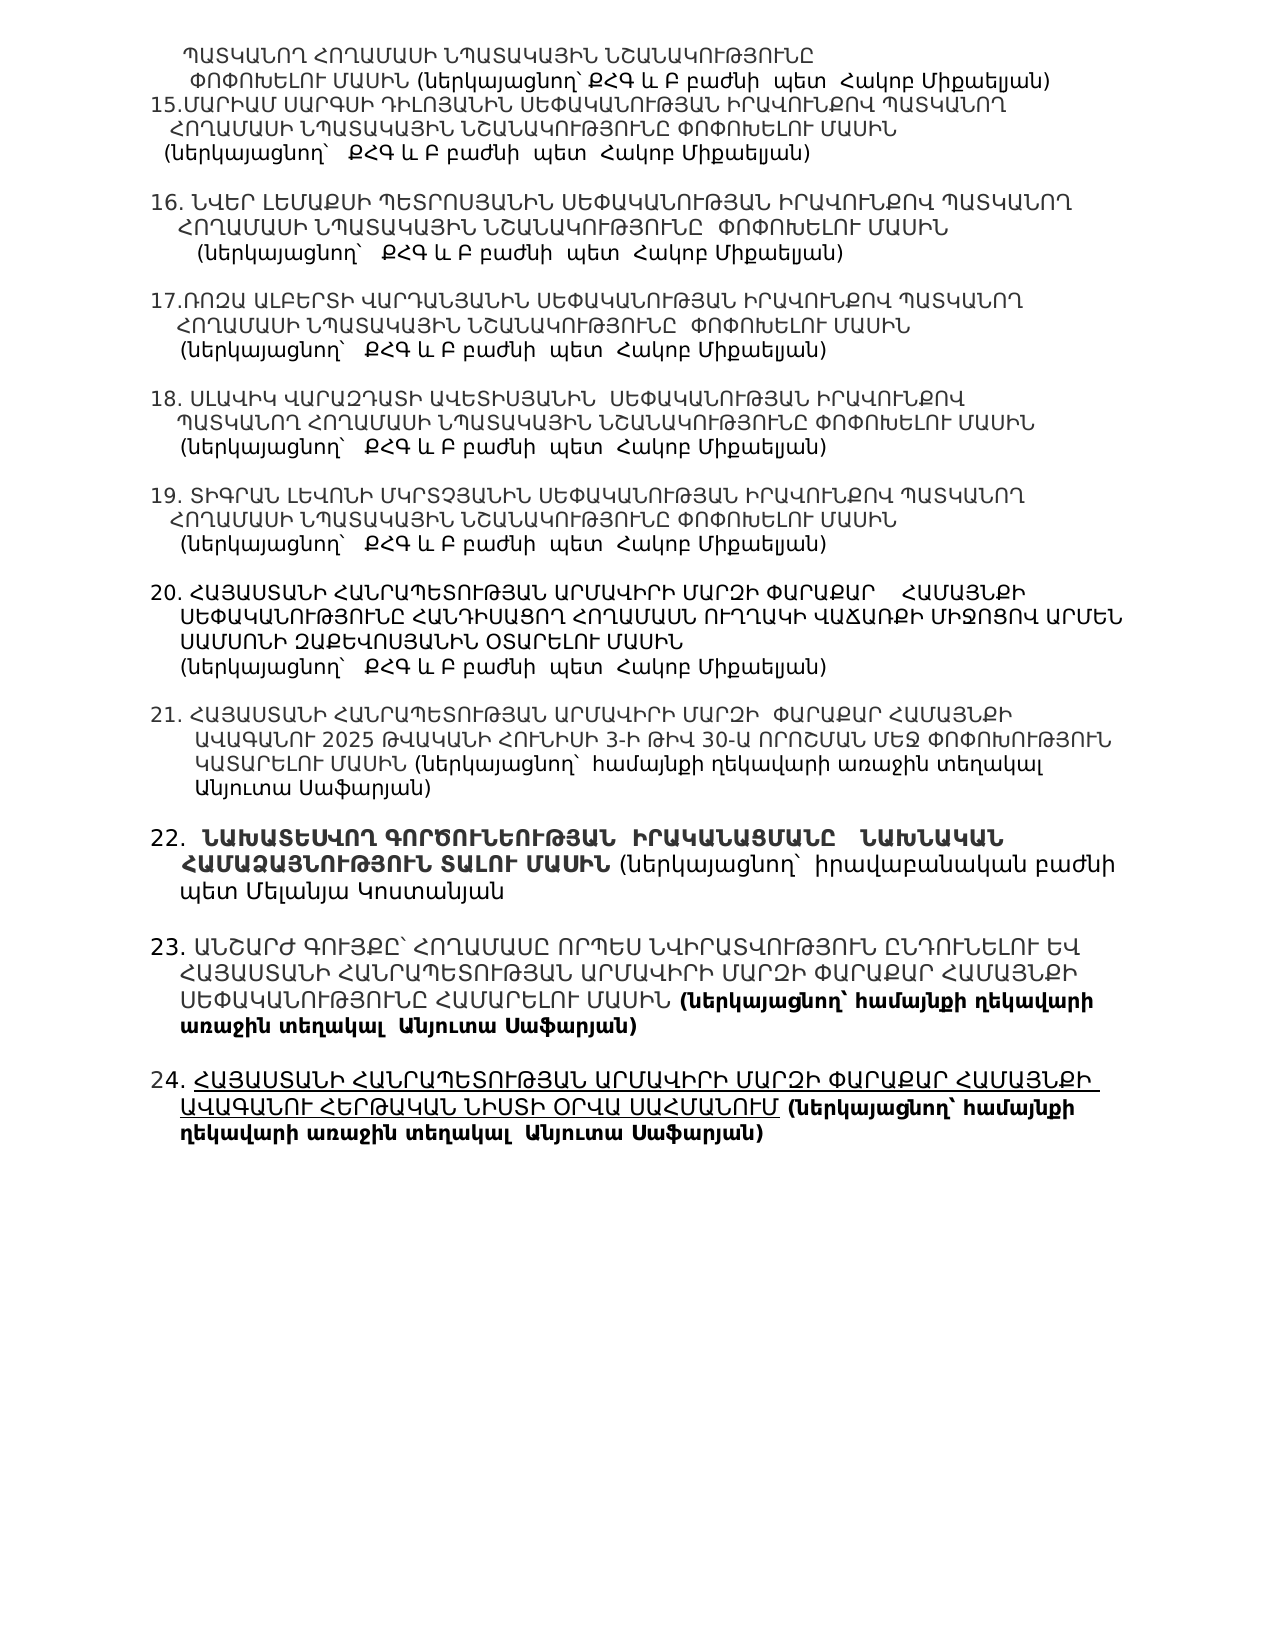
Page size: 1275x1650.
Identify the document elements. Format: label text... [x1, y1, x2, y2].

text 16. ՆՎԵՐ ԼԵՄԱՔՍԻ ՊԵՏՐՈՍՅԱՆԻՆ ՍԵՓԱԿԱՆՈՒԹՅԱՆ ԻՐԱՎՈՒՆՔՈՎ ՊԱՏԿԱՆՈՂ [150, 190, 1125, 216]
text ՊԱՏԿԱՆՈՂ ՀՈՂԱՄԱՍԻ ՆՊԱՏԱԿԱՅԻՆ ՆՇԱՆԱԿՈՒԹՅՈՒՆԸ [150, 44, 1125, 69]
text 19. ՏԻԳՐԱՆ ԼԵՎՈՆԻ ՄԿՐՏՉՅԱՆԻՆ ՍԵՓԱԿԱՆՈՒԹՅԱՆ ԻՐԱՎՈՒՆՔՈՎ ՊԱՏԿԱՆՈՂ [150, 484, 1125, 508]
list 24. ՀԱՅԱՍՏԱՆԻ ՀԱՆՐԱՊԵՏՈՒԹՅԱՆ ԱՐՄԱՎԻՐԻ ՄԱՐԶԻ ՓԱՐԱՔԱՐ ՀԱՄԱՅՆՔԻ ԱՎԱԳԱՆՈՒ ՀԵՐԹԱԿԱՆ ՆԻՍՏԻ ՕՐՎԱ ՍԱՀՄԱՆՈՒՄ (ներկայացնող՝ համայնքի ղեկավարի առաջին տեղակալ Անյուտա Սաֆարյան) [150, 1067, 1125, 1145]
text պետ Մելանյա Կոստանյան [150, 878, 1125, 905]
text ՀՈՂԱՄԱՍԻ ՆՊԱՏԱԿԱՅԻՆ ՆՇԱՆԱԿՈՒԹՅՈՒՆԸ ՓՈՓՈԽԵԼՈՒ ՄԱՍԻՆ [150, 314, 1125, 338]
text (ներկայացնող՝ ՔՀԳ և Բ բաժնի պետ Հակոբ Միքաելյան) [150, 241, 1125, 265]
text ՊԱՏԿԱՆՈՂ ՀՈՂԱՄԱՍԻ ՆՊԱՏԱԿԱՅԻՆ ՆՇԱՆԱԿՈՒԹՅՈՒՆԸ ՓՈՓՈԽԵԼՈՒ ՄԱՍԻՆ [150, 411, 1125, 435]
text ՀՈՂԱՄԱՍԻ ՆՊԱՏԱԿԱՅԻՆ ՆՇԱՆԱԿՈՒԹՅՈՒՆԸ ՓՈՓՈԽԵԼՈՒ ՄԱՍԻՆ [150, 117, 1125, 141]
text ՀԱՄԱՁԱՅՆՈՒԹՅՈՒՆ ՏԱԼՈՒ ՄԱՍԻՆ (ներկայացնող՝ իրավաբանական բաժնի [150, 851, 1125, 878]
text 15.ՄԱՐԻԱՄ ՍԱՐԳՍԻ ԴԻԼՈՅԱՆԻՆ ՍԵՓԱԿԱՆՈՒԹՅԱՆ ԻՐԱՎՈՒՆՔՈՎ ՊԱՏԿԱՆՈՂ [150, 93, 1125, 117]
list (ներկայացնող՝ ՔՀԳ և Բ բաժնի պետ Հակոբ Միքաելյան) [179, 338, 1125, 362]
text 22. ՆԱԽԱՏԵՍՎՈՂ ԳՈՐԾՈՒՆԵՈՒԹՅԱՆ ԻՐԱԿԱՆԱՑՄԱՆԸ ՆԱԽՆԱԿԱՆ [150, 825, 1125, 851]
list (ներկայացնող՝ ՔՀԳ և Բ բաժնի պետ Հակոբ Միքաելյան) [179, 532, 1125, 557]
text 20. ՀԱՅԱՍՏԱՆԻ ՀԱՆՐԱՊԵՏՈՒԹՅԱՆ ԱՐՄԱՎԻՐԻ ՄԱՐԶԻ ՓԱՐԱՔԱՐ ՀԱՄԱՅՆՔԻ ՍԵՓԱԿԱՆՈՒԹՅՈՒՆԸ ՀԱՆԴԻՍԱՑՈՂ ՀՈՂԱՄԱՍՆ ՈՒՂՂԱԿԻ ՎԱՃԱՌՔԻ ՄԻՋՈՑՈՎ ԱՐՄԵՆ ՍԱՄՍՈՆԻ ԶԱՔԵՎՈՍՅԱՆԻՆ ՕՏԱՐԵԼՈՒ ՄԱՍԻՆ [150, 581, 1125, 655]
text 17.ՌՈԶԱ ԱԼԲԵՐՏԻ ՎԱՐԴԱՆՅԱՆԻՆ ՍԵՓԱԿԱՆՈՒԹՅԱՆ ԻՐԱՎՈՒՆՔՈՎ ՊԱՏԿԱՆՈՂ [150, 289, 1125, 314]
list (ներկայացնող՝ ՔՀԳ և Բ բաժնի պետ Հակոբ Միքաելյան) [179, 435, 1125, 459]
text 18. ՍԼԱՎԻԿ ՎԱՐԱԶԴԱՏԻ ԱՎԵՏԻՍՅԱՆԻՆ ՍԵՓԱԿԱՆՈՒԹՅԱՆ ԻՐԱՎՈՒՆՔՈՎ [150, 387, 1125, 411]
text ՓՈՓՈԽԵԼՈՒ ՄԱՍԻՆ (ներկայացնող՝ ՔՀԳ և Բ բաժնի պետ Հակոբ Միքաելյան) [150, 69, 1125, 93]
text (ներկայացնող՝ ՔՀԳ և Բ բաժնի պետ Հակոբ Միքաելյան) [150, 141, 1125, 166]
text ՀՈՂԱՄԱՍԻ ՆՊԱՏԱԿԱՅԻՆ ՆՇԱՆԱԿՈՒԹՅՈՒՆԸ ՓՈՓՈԽԵԼՈՒ ՄԱՍԻՆ [150, 508, 1125, 532]
list (ներկայացնող՝ ՔՀԳ և Բ բաժնի պետ Հակոբ Միքաելյան) [179, 655, 1125, 679]
list 21. ՀԱՅԱՍՏԱՆԻ ՀԱՆՐԱՊԵՏՈՒԹՅԱՆ ԱՐՄԱՎԻՐԻ ՄԱՐԶԻ ՓԱՐԱՔԱՐ ՀԱՄԱՅՆՔԻ ԱՎԱԳԱՆՈՒ 2025 ԹՎԱԿԱՆԻ ՀՈՒՆԻՍԻ 3-Ի ԹԻՎ 30-Ա ՈՐՈՇՄԱՆ ՄԵՋ ՓՈՓՈԽՈՒԹՅՈՒՆ ԿԱՏԱՐԵԼՈՒ ՄԱՍԻՆ (ներկայացնող՝ համայնքի ղեկավարի առաջին տեղակալ Անյուտա Սաֆարյան) [150, 703, 1125, 800]
text ՀՈՂԱՄԱՍԻ ՆՊԱՏԱԿԱՅԻՆ ՆՇԱՆԱԿՈՒԹՅՈՒՆԸ ՓՈՓՈԽԵԼՈՒ ՄԱՍԻՆ [150, 216, 1125, 241]
text 23. ԱՆՇԱՐԺ ԳՈՒՅՔԸ՝ ՀՈՂԱՄԱՍԸ ՈՐՊԵՍ ՆՎԻՐԱՏՎՈՒԹՅՈՒՆ ԸՆԴՈՒՆԵԼՈՒ ԵՎ ՀԱՅԱՍՏԱՆԻ ՀԱՆՐԱՊԵՏՈՒԹՅԱՆ ԱՐՄԱՎԻՐԻ ՄԱՐԶԻ ՓԱՐԱՔԱՐ ՀԱՄԱՅՆՔԻ ՍԵՓԱԿԱՆՈՒԹՅՈՒՆԸ ՀԱՄԱՐԵԼՈՒ ՄԱՍԻՆ (ներկայացնող՝ համայնքի ղեկավարի առաջին տեղակալ Անյուտա Սաֆարյան) [150, 934, 1125, 1038]
